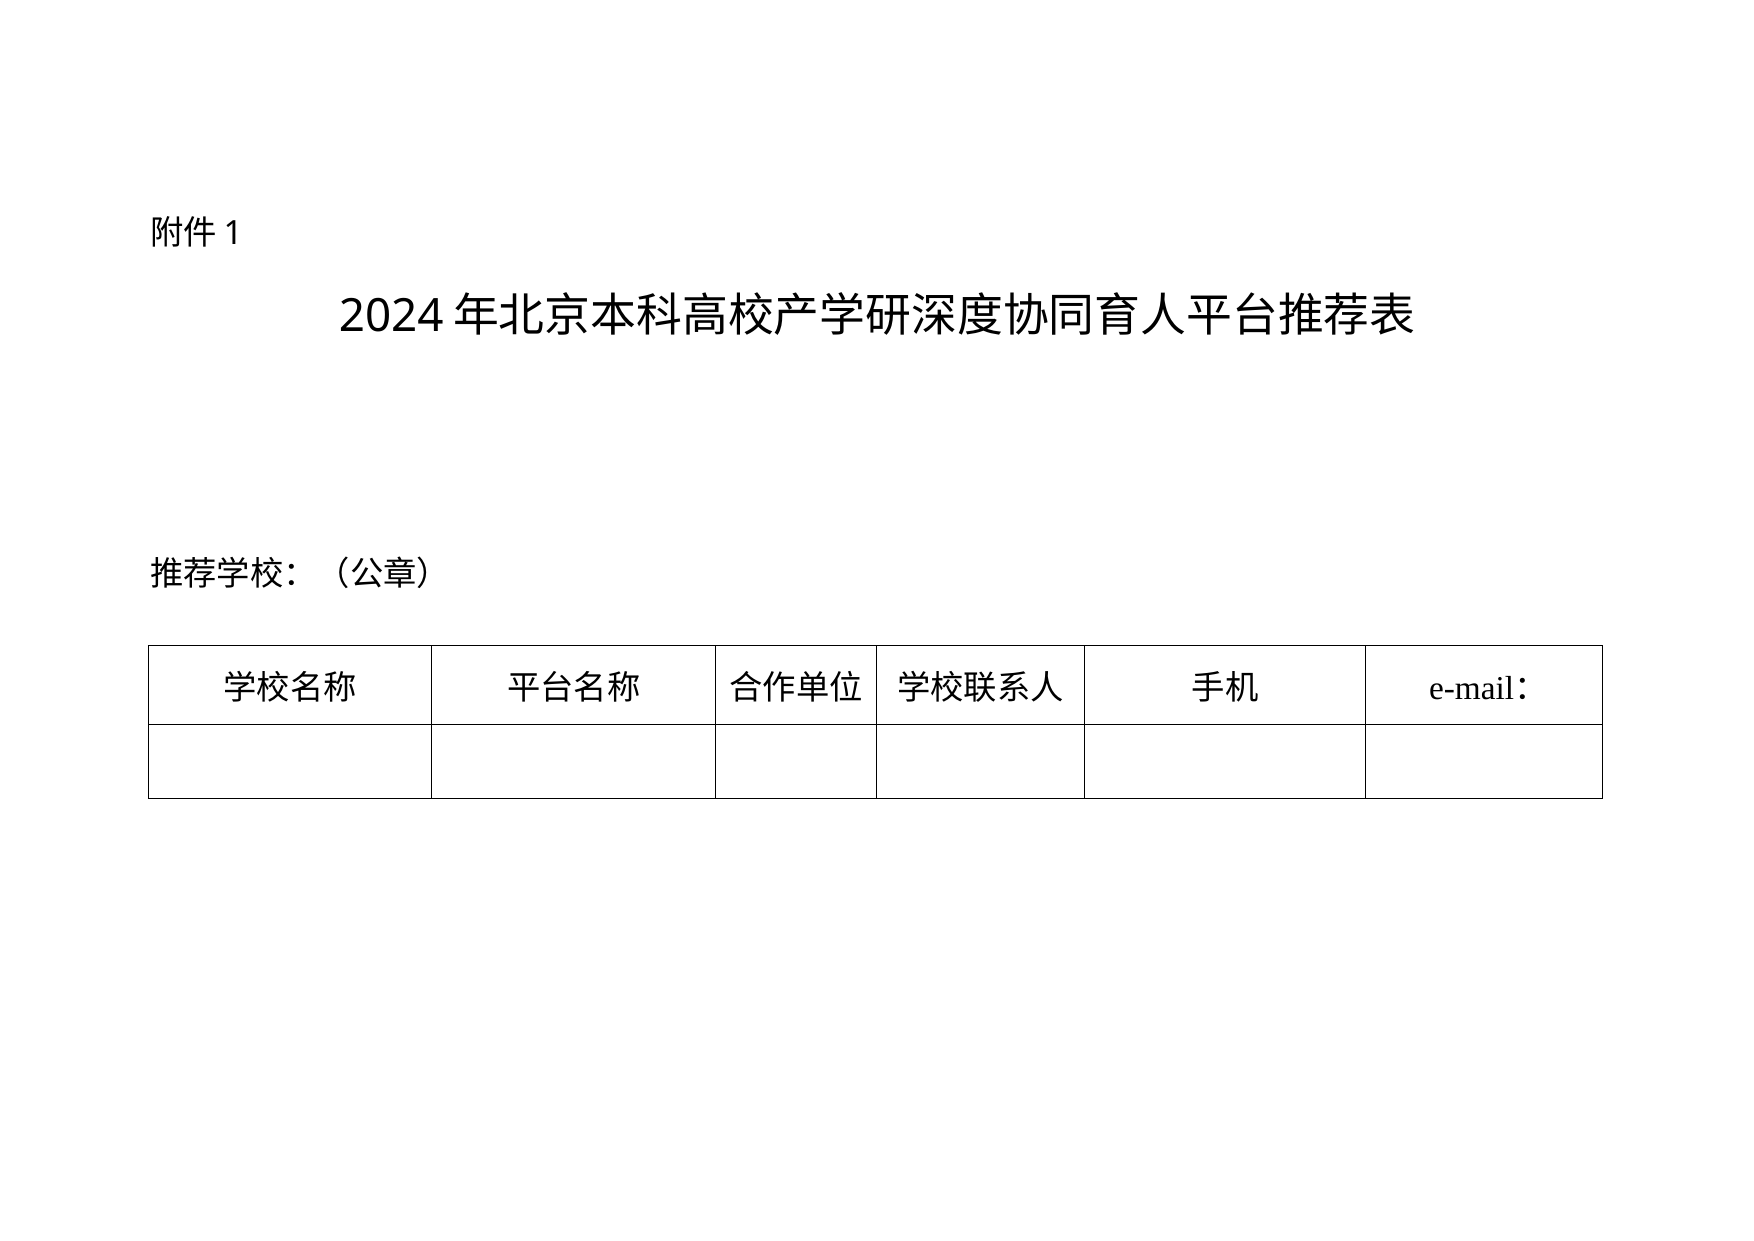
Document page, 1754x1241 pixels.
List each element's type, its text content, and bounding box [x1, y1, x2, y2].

text 附件1 [150, 198, 1604, 263]
text 2024年北京本科高校产学研深度协同育人平台推荐表 [150, 263, 1604, 360]
table_header 平台名称 [432, 646, 715, 724]
text 推荐学校：（公章） [150, 539, 1604, 604]
table_header 合作单位 [716, 646, 876, 724]
table_header 学校名称 [149, 646, 431, 724]
table_cell [432, 725, 715, 798]
table_cell [1366, 725, 1602, 798]
table_cell [149, 725, 431, 798]
table_header e-mail： [1366, 646, 1602, 724]
table_cell [877, 725, 1084, 798]
table_header 学校联系人 [877, 646, 1084, 724]
table_header 手机 [1085, 646, 1365, 724]
table_cell [716, 725, 876, 798]
table_cell [1085, 725, 1365, 798]
